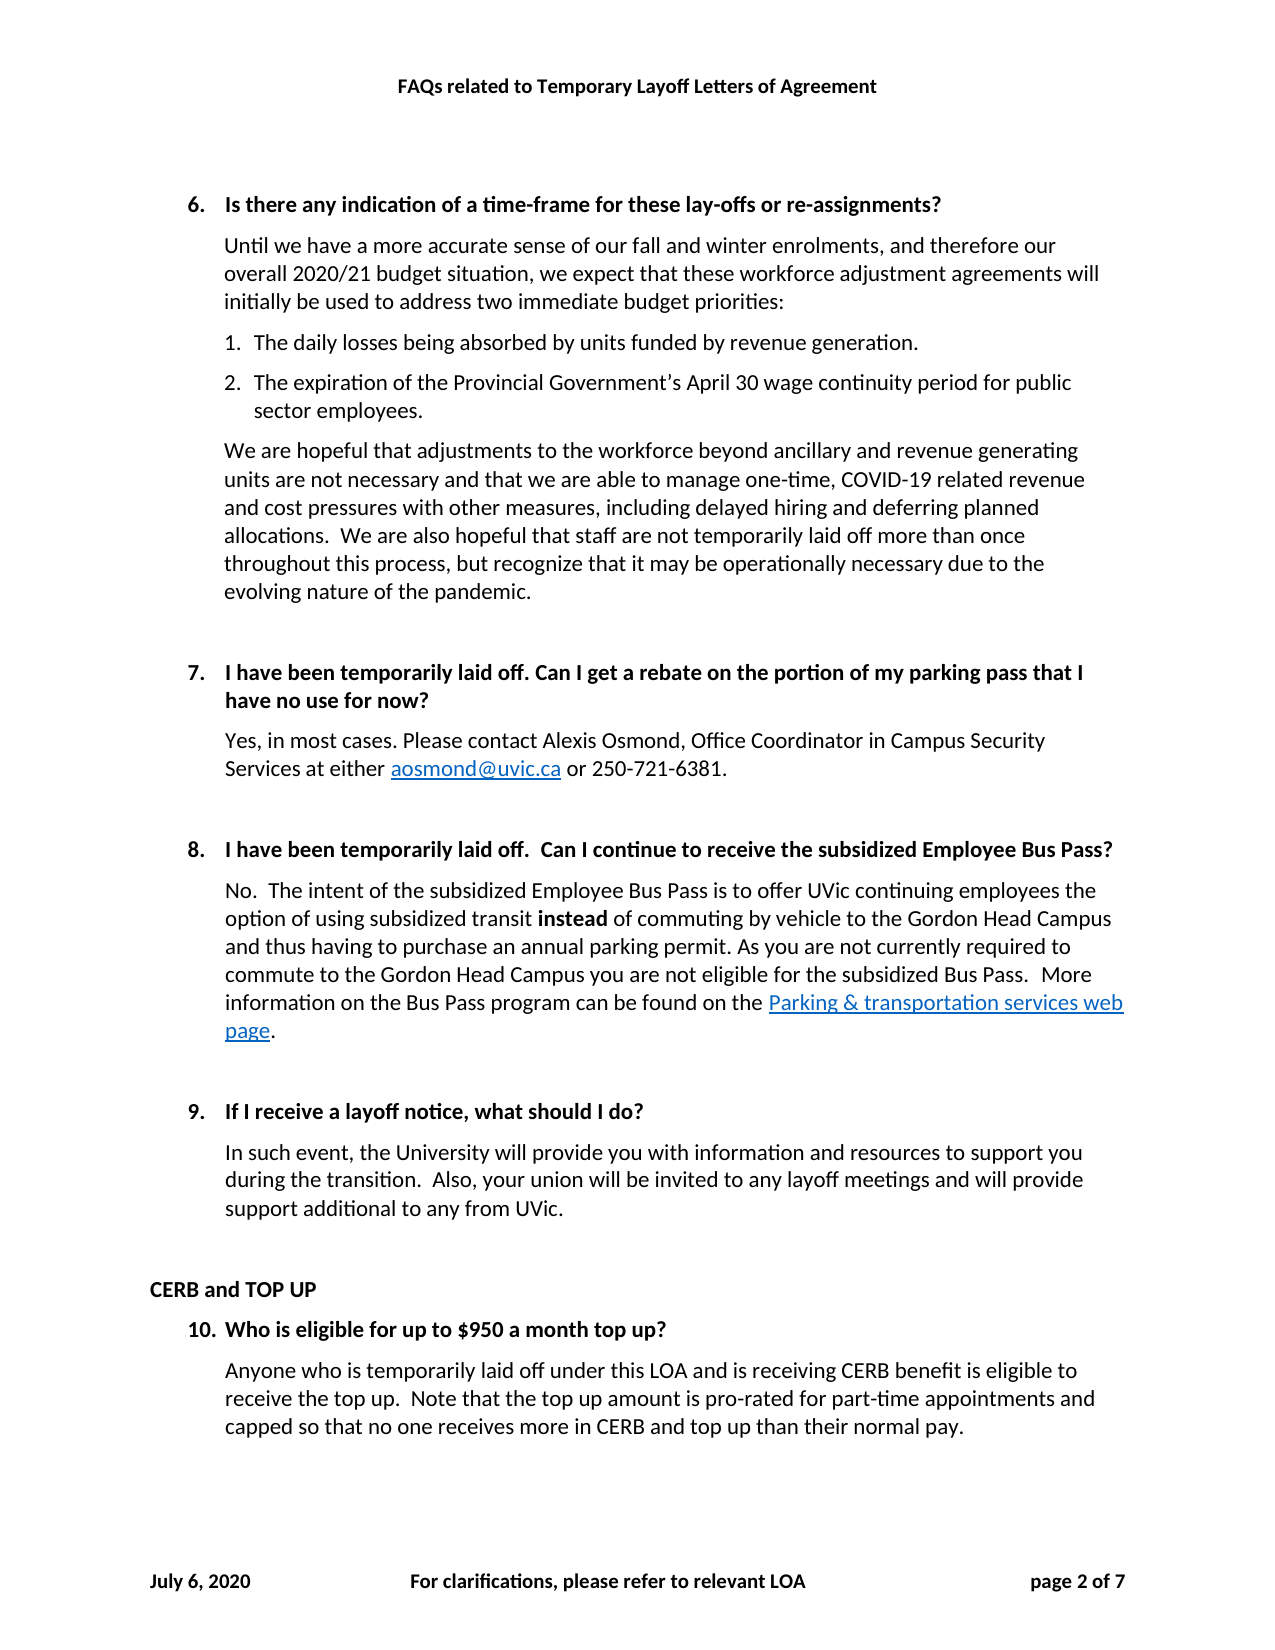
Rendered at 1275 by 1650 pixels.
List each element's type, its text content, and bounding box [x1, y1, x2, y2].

text In such event, the University will provide you with information and resources to support you during the transition. Also, your union will be invited to any layoff meetings and will provide support additional to any from UVic. [225, 1138, 1125, 1222]
text CERB and TOP UP [150, 1275, 1125, 1303]
list Is there any indication of a time-frame for these lay-offs or re-assignments? [187, 191, 1125, 218]
list If I receive a layoff notice, what should I do? [187, 1097, 1125, 1125]
text No. The intent of the subsidized Employee Bus Pass is to offer UVic continuing employees the option of using subsidized transit instead of commuting by vehicle to the Gordon Head Campus and thus having to purchase an annual parking permit. As you are not currently required to commute to the Gordon Head Campus you are not eligible for the subsidized Bus Pass. More information on the Bus Pass program can be found on the Parking & transportation services web page. [225, 876, 1125, 1044]
text We are hopeful that adjustments to the workforce beyond ancillary and revenue generating units are not necessary and that we are able to manage one-time, COVID-19 related revenue and cost pressures with other measures, including delayed hiring and deferring planned allocations. We are also hopeful that staff are not temporarily laid off more than once throughout this process, but recognize that it may be operationally necessary due to the evolving nature of the pandemic. [224, 437, 1125, 605]
text 1. The daily losses being absorbed by units funded by revenue generation. [224, 328, 1125, 356]
list I have been temporarily laid off. Can I continue to receive the subsidized Employee Bus Pass? [187, 835, 1125, 863]
text Anyone who is temporarily laid off under this LOA and is receiving CERB benefit is eligible to receive the top up. Note that the top up amount is pro-rated for part-time appointments and capped so that no one receives more in CERB and top up than their normal pay. [225, 1356, 1125, 1440]
list I have been temporarily laid off. Can I get a rebate on the portion of my parking pass that I have no use for now? [187, 658, 1125, 714]
text Yes, in most cases. Please contact Alexis Osmond, Office Coordinator in Campus Security Services at either aosmond@uvic.ca or 250-721-6381. [225, 726, 1125, 782]
text Until we have a more accurate sense of our fall and winter enrolments, and therefore our overall 2020/21 budget situation, we expect that these workforce adjustment agreements will initially be used to address two immediate budget priorities: [224, 231, 1125, 315]
text 2. The expiration of the Provincial Government’s April 30 wage continuity period for public sector employees. [224, 368, 1125, 424]
list Who is eligible for up to $950 a month top up? [187, 1315, 1125, 1343]
